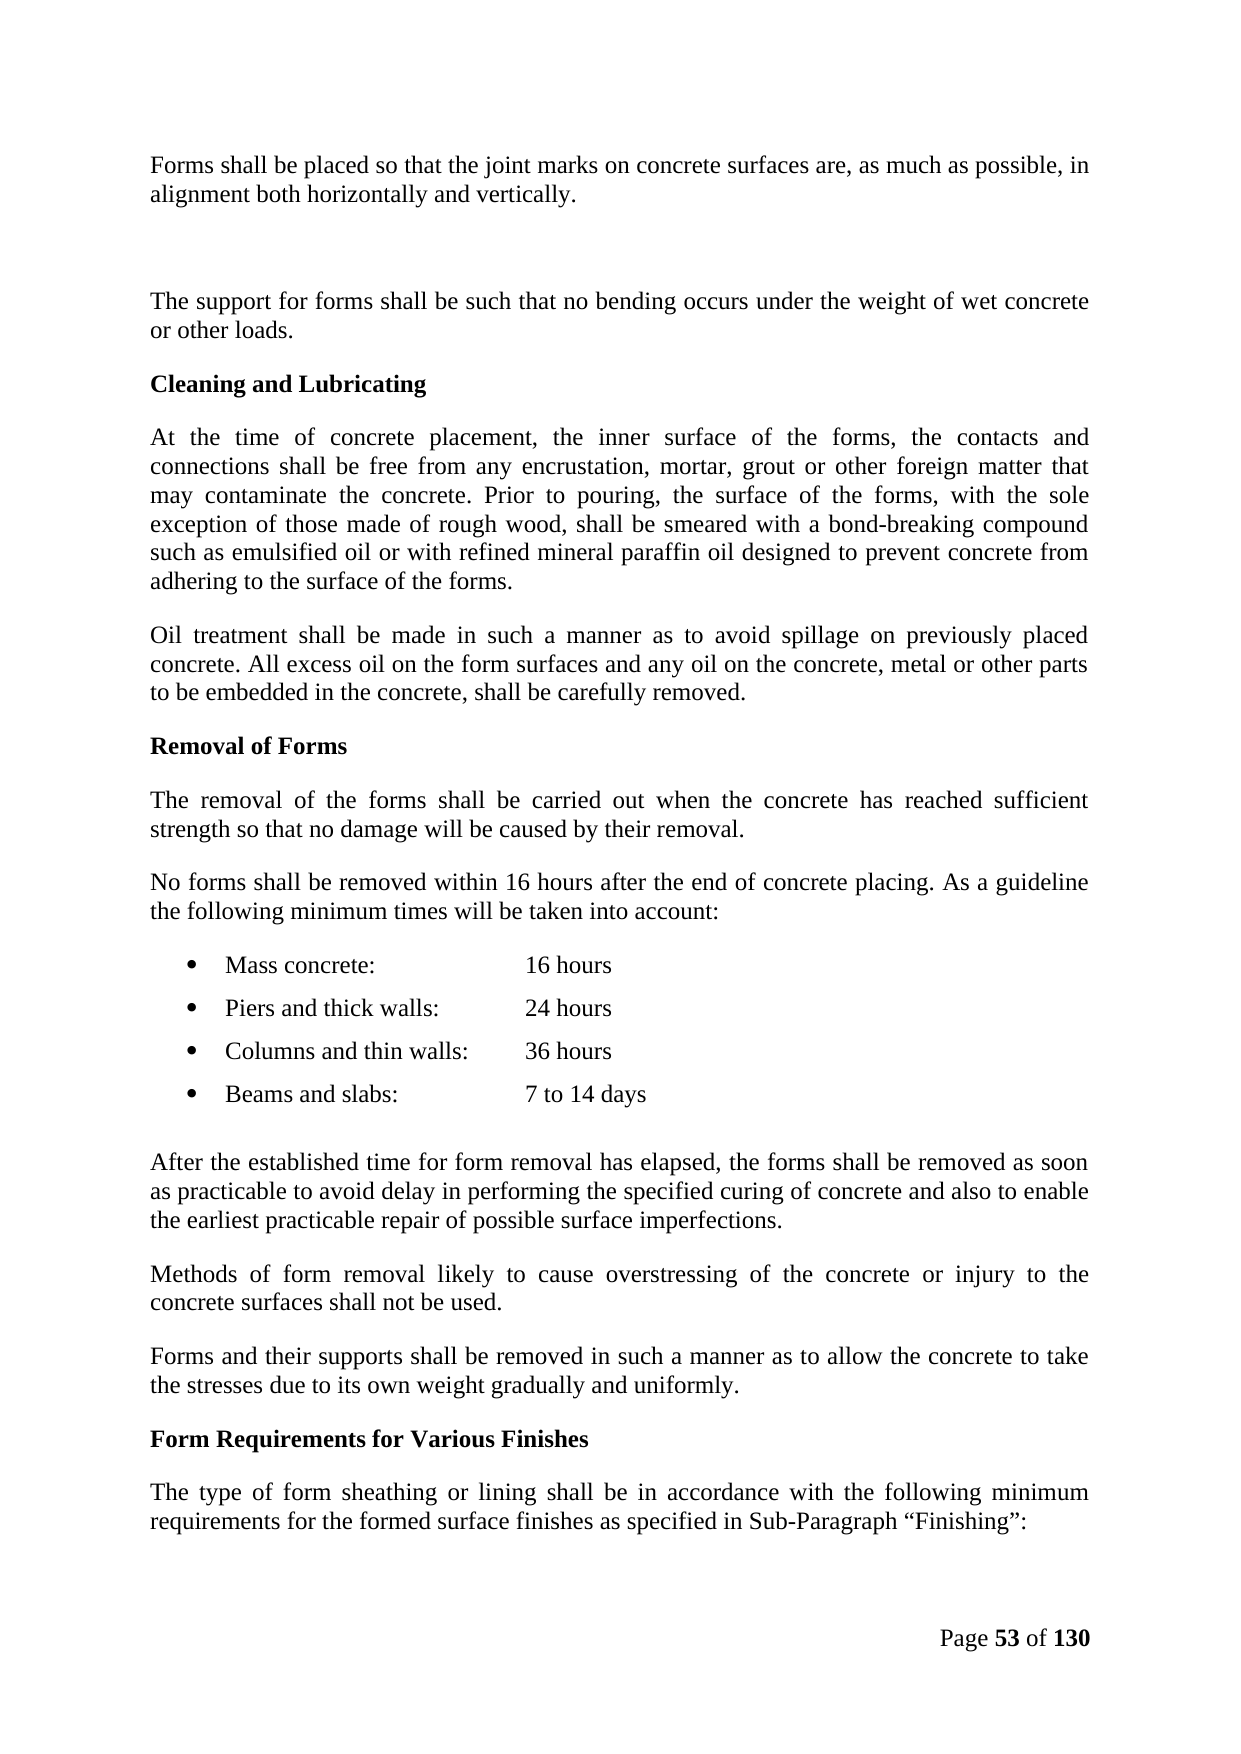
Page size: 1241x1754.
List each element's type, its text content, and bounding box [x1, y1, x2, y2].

text No forms shall be removed within 16 hours after the end of concrete placing. As a guideline the following minimum times will be taken into account: [150, 867, 1090, 925]
text Oil treatment shall be made in such a manner as to avoid spillage on previously placed concrete. All excess oil on the form surfaces and any oil on the concrete, metal or other parts to be embedded in the concrete, shall be carefully removed. [150, 620, 1090, 706]
text At the time of concrete placement, the inner surface of the forms, the contacts and connections shall be free from any encrustation, mortar, grout or other foreign matter that may contaminate the concrete. Prior to pouring, the surface of the forms, with the sole exception of those made of rough wood, shall be smeared with a bond-breaking compound such as emulsified oil or with refined mineral paraffin oil designed to prevent concrete from adhering to the surface of the forms. [150, 422, 1090, 595]
text Forms shall be placed so that the joint marks on concrete surfaces are, as much as possible, in alignment both horizontally and vertically. [150, 150, 1090, 207]
text Removal of Forms [150, 731, 1090, 760]
text Form Requirements for Various Finishes [150, 1424, 1090, 1452]
text Cleaning and Lubricating [150, 369, 1090, 397]
text The support for forms shall be such that no bending occurs under the weight of wet concrete or other loads. [150, 286, 1090, 344]
list Piers and thick walls: 24 hours [187, 993, 1090, 1022]
text Methods of form removal likely to cause overstressing of the concrete or injury to the concrete surfaces shall not be used. [150, 1259, 1090, 1316]
list Beams and slabs: 7 to 14 days [187, 1079, 1090, 1108]
text Forms and their supports shall be removed in such a manner as to allow the concrete to take the stresses due to its own weight gradually and uniformly. [150, 1341, 1090, 1399]
text After the established time for form removal has elapsed, the forms shall be removed as soon as practicable to avoid delay in performing the specified curing of concrete and also to enable the earliest practicable repair of possible surface imperfections. [150, 1147, 1090, 1234]
text The removal of the forms shall be carried out when the concrete has reached sufficient strength so that no damage will be caused by their removal. [150, 785, 1090, 842]
text The type of form sheathing or lining shall be in accordance with the following minimum requirements for the formed surface finishes as specified in Sub-Paragraph “Finishing”: [150, 1477, 1090, 1535]
list Mass concrete: 16 hours [187, 950, 1090, 979]
list Columns and thin walls: 36 hours [187, 1036, 1090, 1065]
